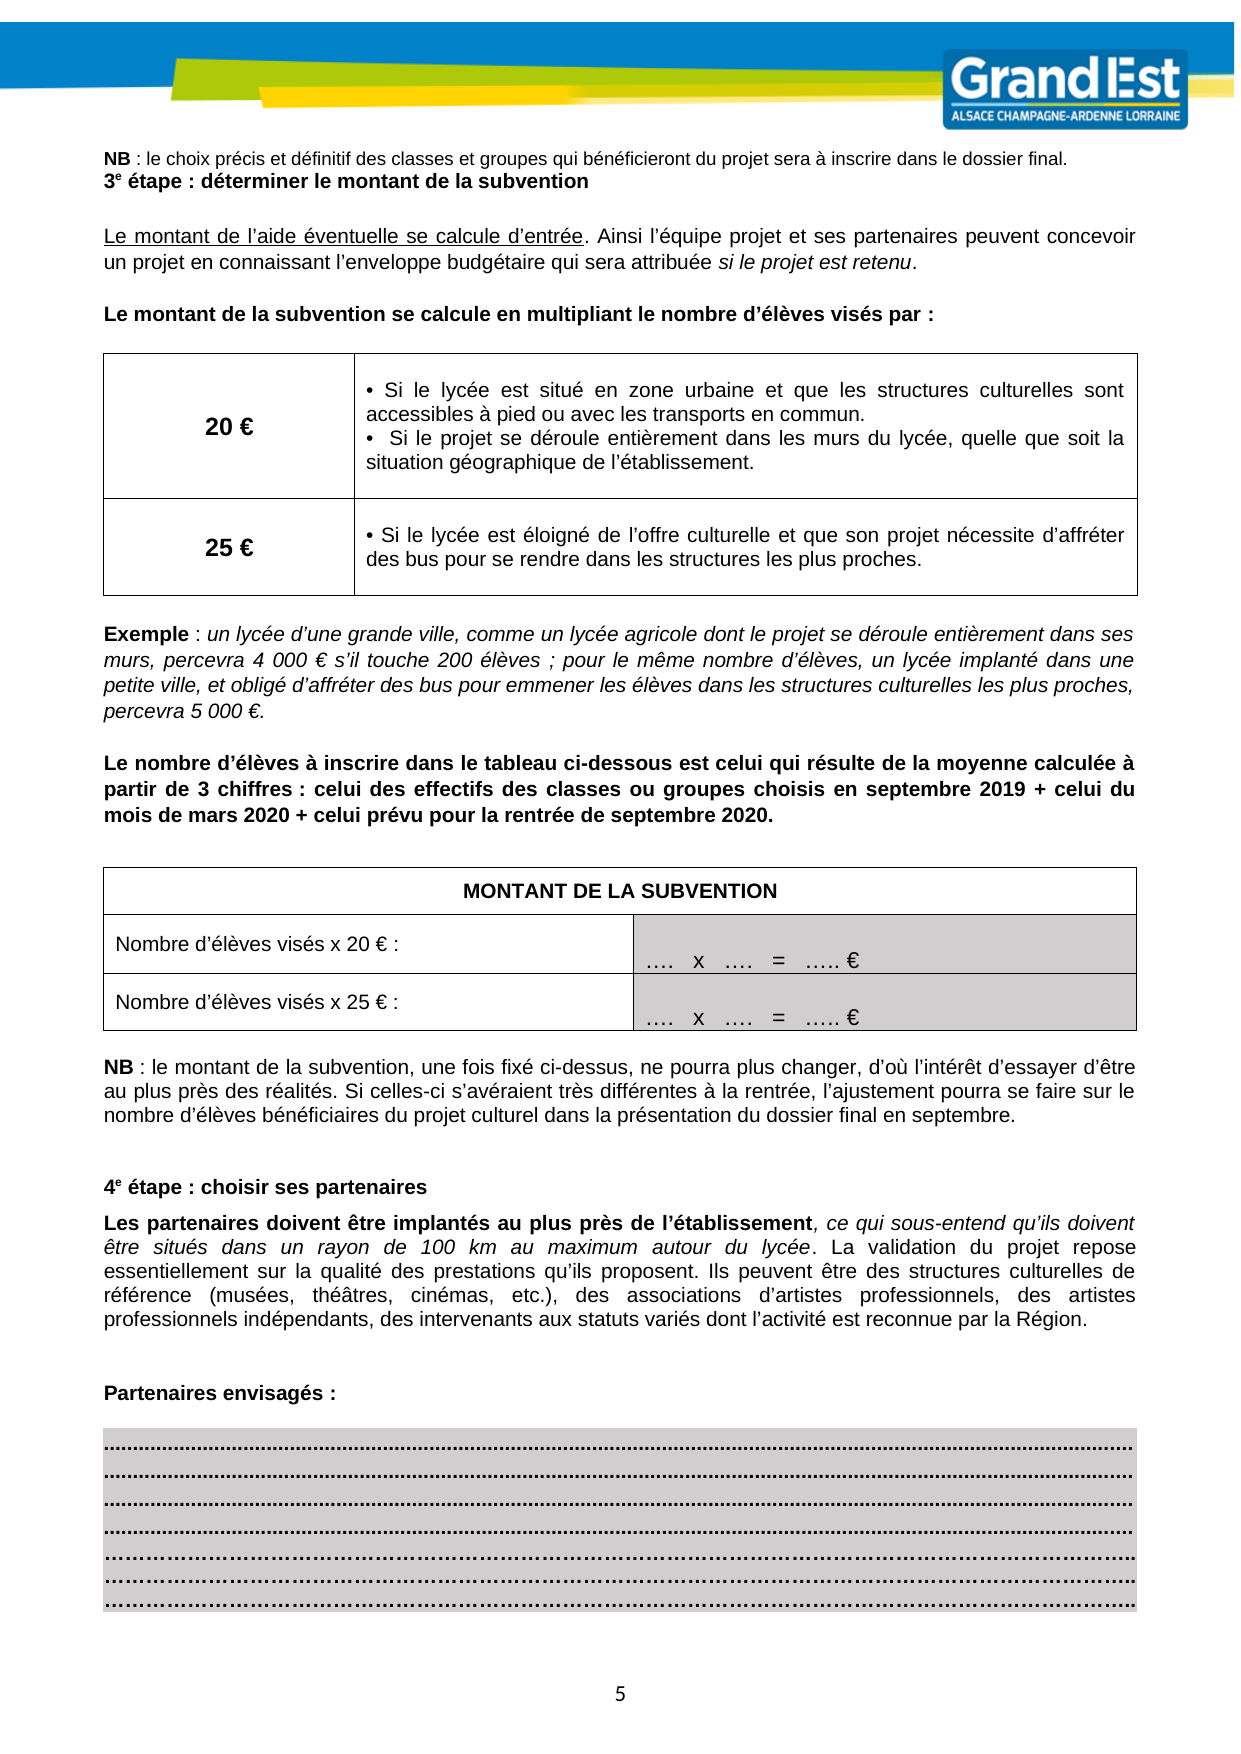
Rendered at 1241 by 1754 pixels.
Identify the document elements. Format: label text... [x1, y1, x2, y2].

table_cell • Si le lycée est éloigné de l’offre culturelle et que son projet nécessite d’affréter des bus pour se rendre dans les structures les plus proches. [355, 499, 1137, 595]
text NB : le montant de la subvention, une fois fixé ci-dessus, ne pourra plus changer, d’où l’intérêt d’essayer d’être au plus près des réalités. Si celles-ci s’avéraient très différentes à la rentrée, l’ajustement pourra se faire sur le nombre d’élèves bénéficiaires du projet culturel dans la présentation du dossier final en septembre. [103, 1055, 1137, 1127]
text NB : le choix précis et définitif des classes et groupes qui bénéficieront du projet sera à inscrire dans le dossier final. [103, 148, 1137, 169]
table_cell 25 € [104, 499, 354, 595]
text 3e étape : déterminer le montant de la subvention [103, 169, 1137, 193]
table_cell Nombre d’élèves visés x 25 € : [104, 974, 633, 1030]
table_header 20 € [104, 354, 354, 498]
text Les partenaires doivent être implantés au plus près de l’établissement, ce qui sous-entend qu’ils doivent être situés dans un rayon de 100 km au maximum autour du lycée. La validation du projet repose essentiellement sur la qualité des prestations qu’ils proposent. Ils peuvent être des structures culturelles de référence (musées, théâtres, cinémas, etc.), des associations d’artistes professionnels, des artistes professionnels indépendants, des intervenants aux statuts variés dont l’activité est reconnue par la Région. [103, 1211, 1137, 1331]
table_header • Si le lycée est situé en zone urbaine et que les structures culturelles sont accessibles à pied ou avec les transports en commun. • Si le projet se déroule entièrement dans les murs du lycée, quelle que soit la situation géographique de l’établissement. [355, 354, 1137, 498]
table_cell Nombre d’élèves visés x 20 € : [104, 915, 633, 973]
text Partenaires envisagés : [103, 1380, 1137, 1404]
table_cell …. x …. = ….. € [634, 915, 1136, 973]
text Le montant de la subvention se calcule en multipliant le nombre d’élèves visés par : [103, 301, 1137, 325]
table_cell …. x …. = ….. € [634, 974, 1136, 1030]
text Le nombre d’élèves à inscrire dans le tableau ci-dessous est celui qui résulte de la moyenne calculée à partir de 3 chiffres : celui des effectifs des classes ou groupes choisis en septembre 2019 + celui du mois de mars 2020 + celui prévu pour la rentrée de septembre 2020. [103, 751, 1137, 826]
text 4e étape : choisir ses partenaires [103, 1175, 1137, 1199]
text Exemple : un lycée d’une grande ville, comme un lycée agricole dont le projet se déroule entièrement dans ses murs, percevra 4 000 € s’il touche 200 élèves ; pour le même nombre d’élèves, un lycée implanté dans une petite ville, et obligé d’affréter des bus pour emmener les élèves dans les structures culturelles les plus proches, percevra 5 000 €. [103, 622, 1137, 723]
table_header MONTANT DE LA SUBVENTION [104, 868, 1136, 914]
picture [0, 22, 1235, 148]
text Le montant de l’aide éventuelle se calcule d’entrée. Ainsi l’équipe projet et ses partenaires peuvent concevoir un projet en connaissant l’enveloppe budgétaire qui sera attribuée si le projet est retenu. [103, 224, 1137, 274]
